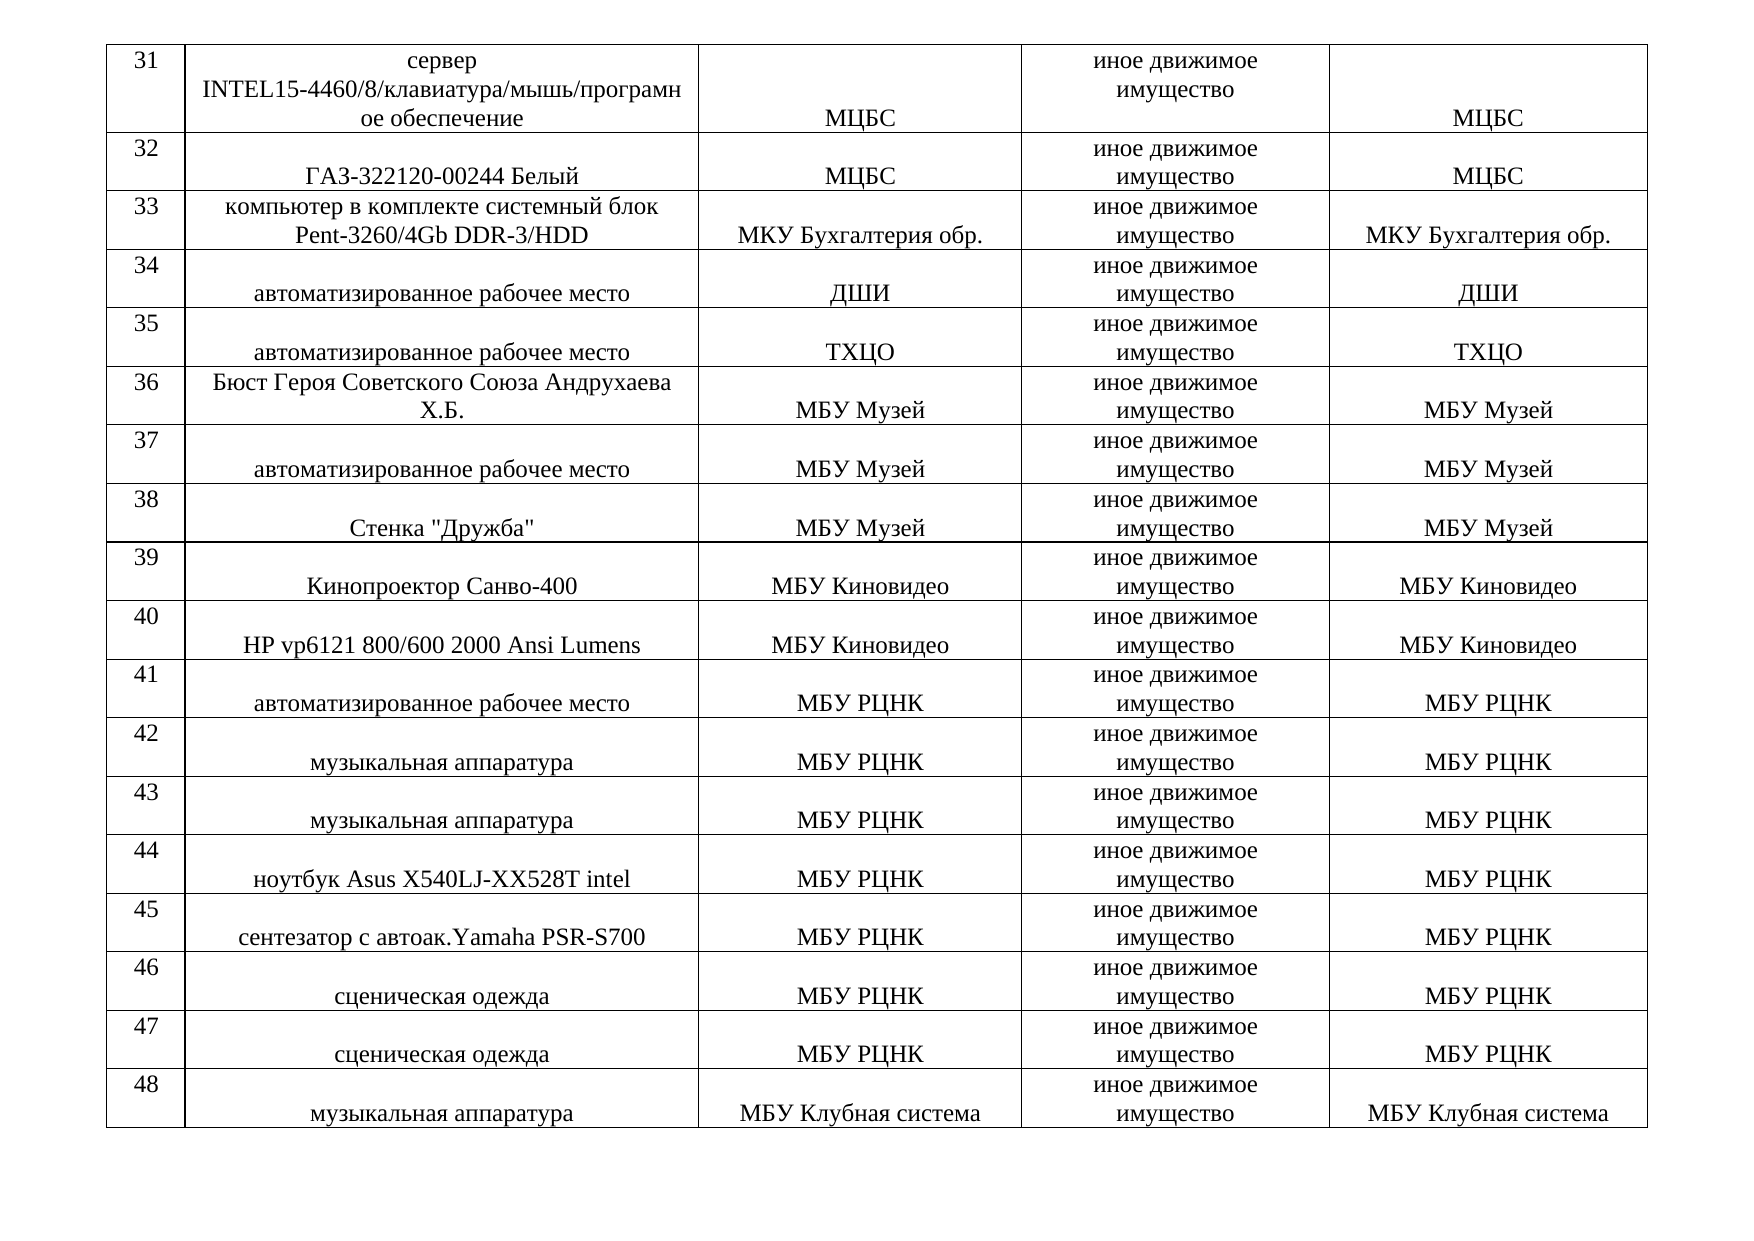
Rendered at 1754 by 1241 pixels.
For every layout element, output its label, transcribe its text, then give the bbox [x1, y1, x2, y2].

table_cell автоматизированное рабочее место [186, 660, 698, 717]
table_cell МЦБС [1330, 133, 1647, 190]
table_cell 33 [107, 191, 184, 249]
table_cell иное движимое имущество [1022, 133, 1329, 190]
table_cell иное движимое имущество [1022, 777, 1329, 834]
table_cell МБУ РЦНК [699, 718, 1021, 776]
table_cell 39 [107, 543, 184, 600]
table_cell Кинопроектор Санво-400 [186, 543, 698, 600]
table_cell МБУ Музей [1330, 425, 1647, 483]
table_cell сентезатор с автоак.Yamaha PSR-S700 [186, 894, 698, 951]
table_cell МКУ Бухгалтерия обр. [699, 191, 1021, 249]
table_cell 48 [107, 1069, 184, 1127]
table_cell 47 [107, 1011, 184, 1068]
table_cell 32 [107, 133, 184, 190]
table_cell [1022, 45, 1329, 132]
table_cell иное движимое имущество [1022, 191, 1329, 249]
table_cell иное движимое имущество [1022, 718, 1329, 776]
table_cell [1022, 1069, 1329, 1127]
table_cell иное движимое имущество [1022, 894, 1329, 951]
table_cell ТХЦО [699, 308, 1021, 366]
table_cell МБУ РЦНК [1330, 835, 1647, 893]
table_cell Бюст Героя Советского Союза Андрухаева Х.Б. [186, 367, 698, 424]
table_cell МБУ Киновидео [699, 601, 1021, 658]
table_cell МБУ РЦНК [1330, 952, 1647, 1010]
table_cell 41 [107, 660, 184, 717]
table_cell МЦБС [1330, 45, 1647, 132]
table_cell иное движимое имущество [1022, 952, 1329, 1010]
table_cell МБУ РЦНК [1330, 660, 1647, 717]
table_cell 38 [107, 484, 184, 541]
table_cell МБУ РЦНК [1330, 1011, 1647, 1068]
table_cell 34 [107, 250, 184, 307]
table_cell МБУ Киновидео [699, 543, 1021, 600]
table_cell автоматизированное рабочее место [186, 308, 698, 366]
table_cell МБУ Клубная система [1330, 1069, 1647, 1127]
table_cell автоматизированное рабочее место [186, 250, 698, 307]
table_cell автоматизированное рабочее место [186, 425, 698, 483]
table_cell иное движимое имущество [1022, 484, 1329, 541]
table_cell иное движимое имущество [1022, 660, 1329, 717]
table_cell 45 [107, 894, 184, 951]
table_cell иное движимое имущество [1022, 601, 1329, 658]
table_cell компьютер в комплекте системный блок Pent-3260/4Gb DDR-3/HDD [186, 191, 698, 249]
table_cell МБУ РЦНК [699, 835, 1021, 893]
table_cell МБУ Музей [699, 425, 1021, 483]
table_cell Стенка "Дружба" [186, 484, 698, 541]
table_cell ТХЦО [1330, 308, 1647, 366]
table_cell 44 [107, 835, 184, 893]
table_cell МЦБС [699, 133, 1021, 190]
table_cell иное движимое имущество [1022, 367, 1329, 424]
table_cell 36 [107, 367, 184, 424]
table_cell сценическая одежда [186, 1011, 698, 1068]
table_cell МЦБС [699, 45, 1021, 132]
table_cell МБУ РЦНК [699, 952, 1021, 1010]
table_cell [186, 1069, 698, 1127]
table_cell МБУ Музей [1330, 367, 1647, 424]
table_cell ДШИ [699, 250, 1021, 307]
table_cell МКУ Бухгалтерия обр. [1330, 191, 1647, 249]
table_cell иное движимое имущество [1022, 835, 1329, 893]
table_cell иное движимое имущество [1022, 1011, 1329, 1068]
table_cell МБУ Клубная система [699, 1069, 1021, 1127]
table_cell музыкальная аппаратура [186, 718, 698, 776]
table_cell МБУ РЦНК [699, 777, 1021, 834]
table_cell 42 [107, 718, 184, 776]
table_cell HP vp6121 800/600 2000 Ansi Lumens [186, 601, 698, 658]
table_cell сервер INTEL15-4460/8/клавиатура/мышь/програмное обеспечение [186, 45, 698, 132]
table_cell 35 [107, 308, 184, 366]
table_cell иное движимое имущество [1022, 250, 1329, 307]
table_cell МБУ РЦНК [1330, 777, 1647, 834]
table_cell ДШИ [1330, 250, 1647, 307]
table_cell ГАЗ-322120-00244 Белый [186, 133, 698, 190]
table_cell иное движимое имущество [1022, 425, 1329, 483]
table_cell 31 [107, 45, 184, 132]
table_cell МБУ Музей [699, 484, 1021, 541]
table_cell МБУ Музей [699, 367, 1021, 424]
table_cell 46 [107, 952, 184, 1010]
table_cell ноутбук Asus X540LJ-XX528T intel [186, 835, 698, 893]
table_cell МБУ Киновидео [1330, 543, 1647, 600]
table_cell 40 [107, 601, 184, 658]
table_cell МБУ РЦНК [699, 894, 1021, 951]
table_cell МБУ РЦНК [699, 1011, 1021, 1068]
table_cell сценическая одежда [186, 952, 698, 1010]
table_cell МБУ РЦНК [1330, 718, 1647, 776]
table_cell МБУ Музей [1330, 484, 1647, 541]
table_cell иное движимое имущество [1022, 308, 1329, 366]
table_cell МБУ Киновидео [1330, 601, 1647, 658]
table_cell иное движимое имущество [1022, 543, 1329, 600]
table_cell 43 [107, 777, 184, 834]
table_cell музыкальная аппаратура [186, 777, 698, 834]
table_cell МБУ РЦНК [1330, 894, 1647, 951]
table_cell МБУ РЦНК [699, 660, 1021, 717]
table_cell 37 [107, 425, 184, 483]
